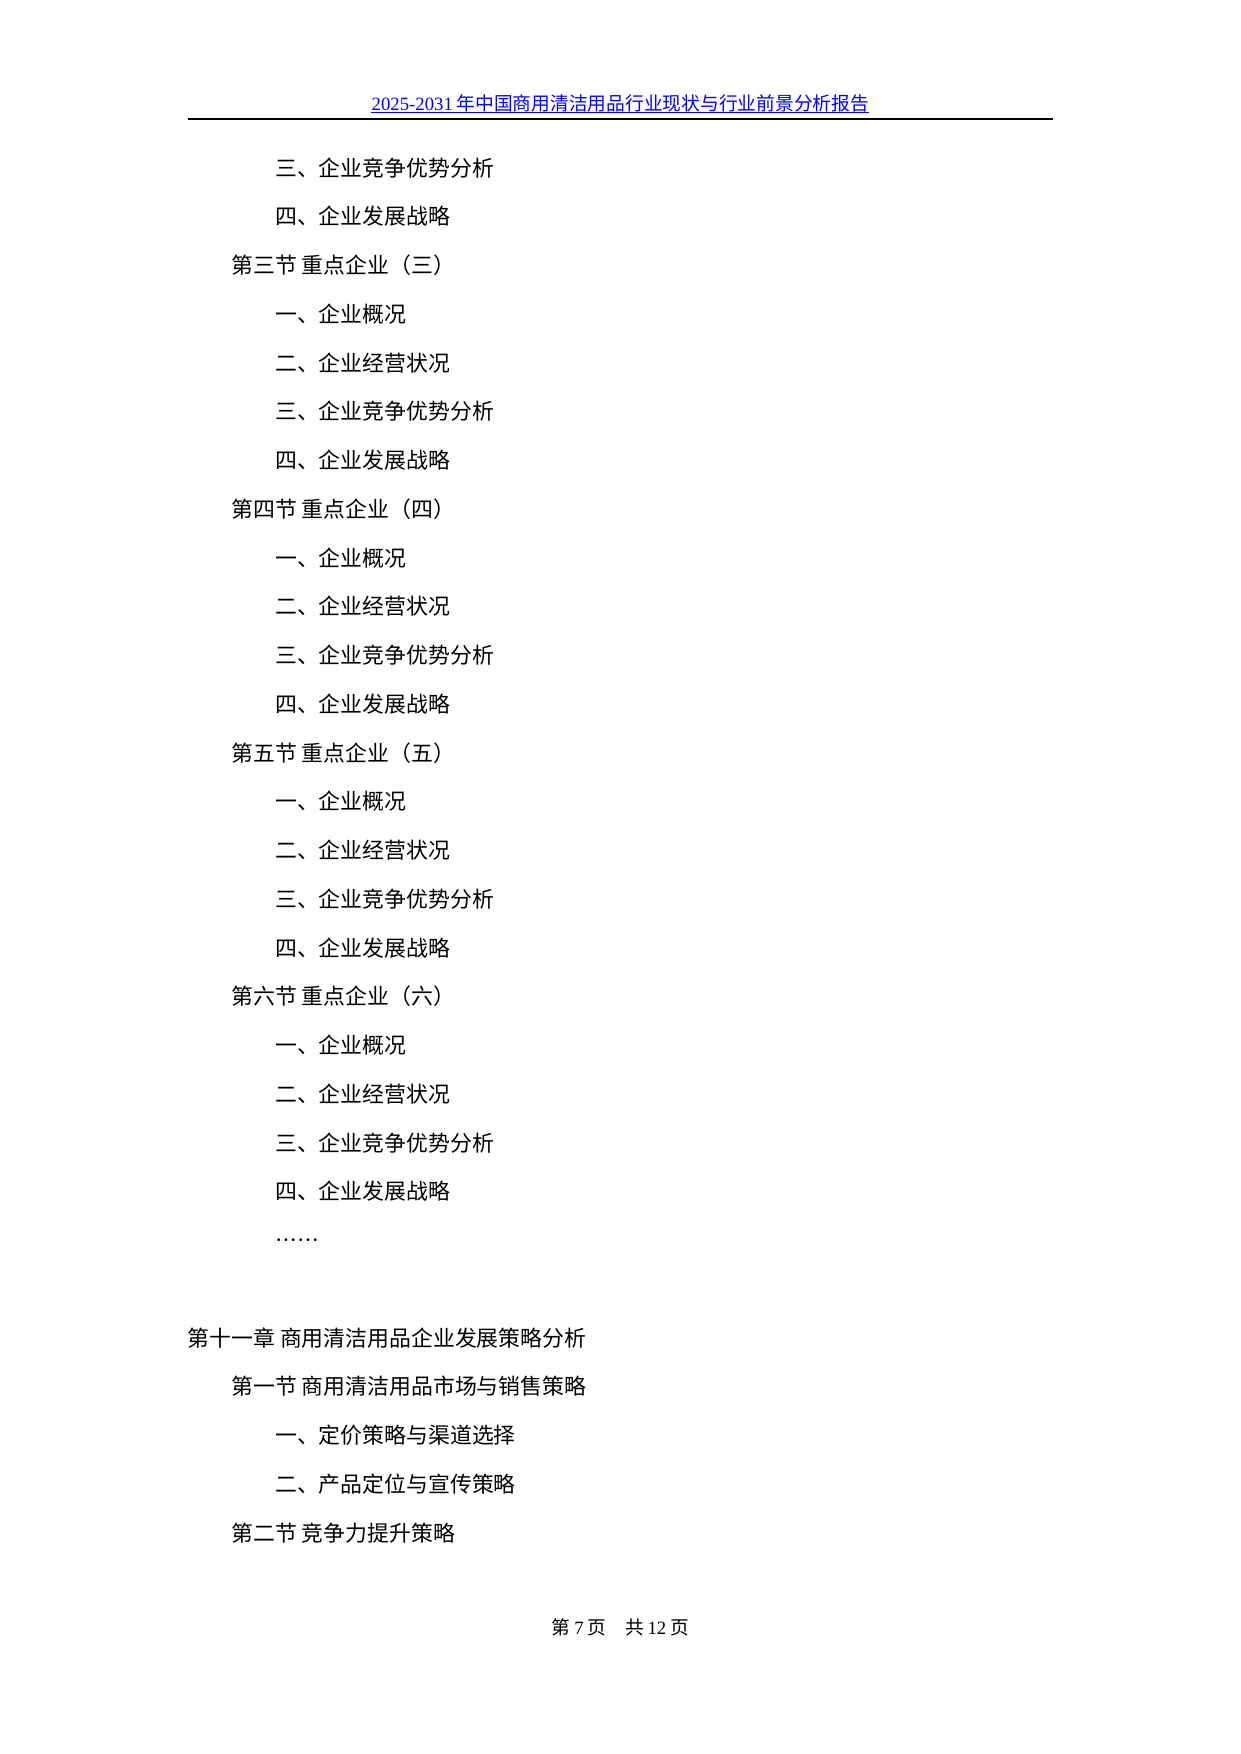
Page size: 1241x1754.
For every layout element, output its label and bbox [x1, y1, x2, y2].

text [187, 150, 1053, 1548]
